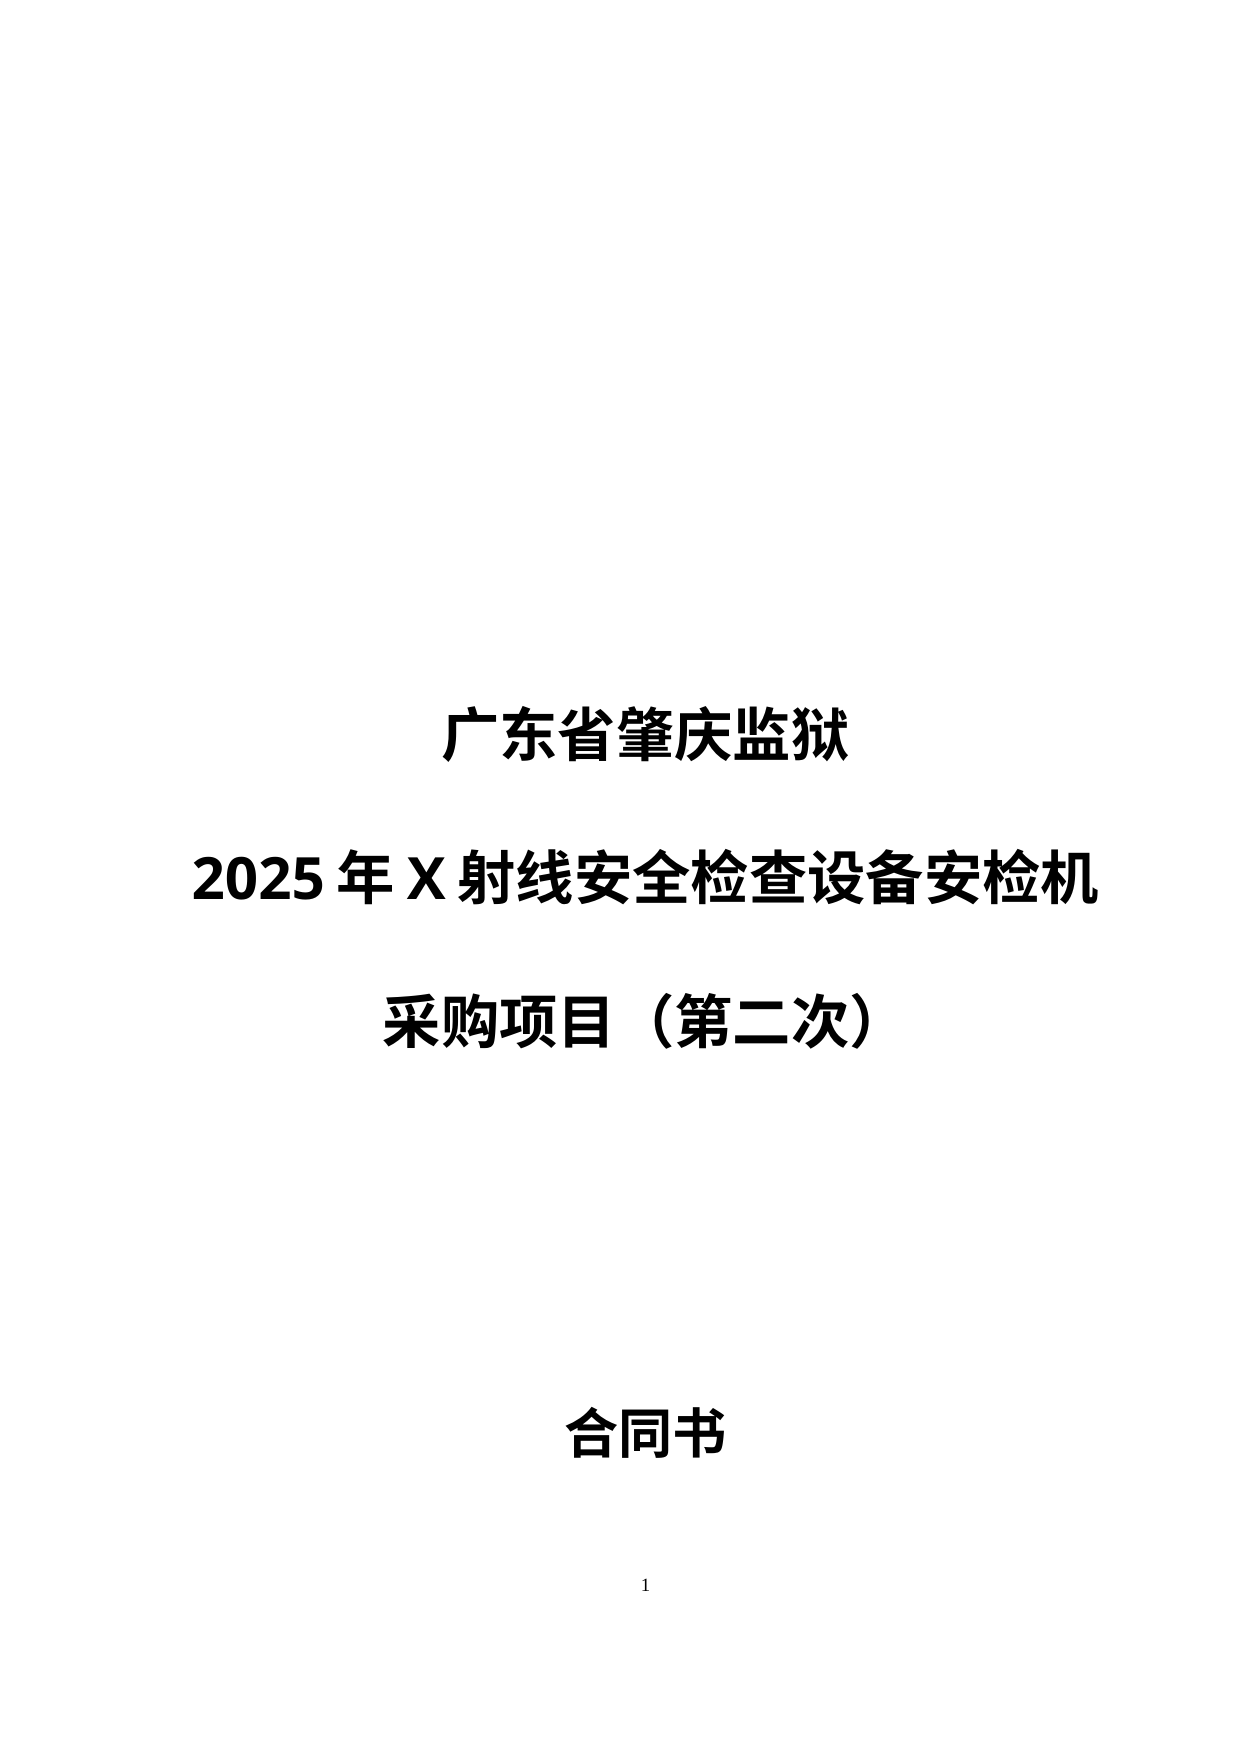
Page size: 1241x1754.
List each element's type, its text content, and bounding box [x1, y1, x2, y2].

text 广东省肇庆监狱 [168, 688, 1122, 773]
text 合同书 [168, 1390, 1122, 1469]
text 采购项目（第二次） [168, 975, 1122, 1060]
text 2025年X射线安全检查设备安检机 [168, 832, 1122, 916]
